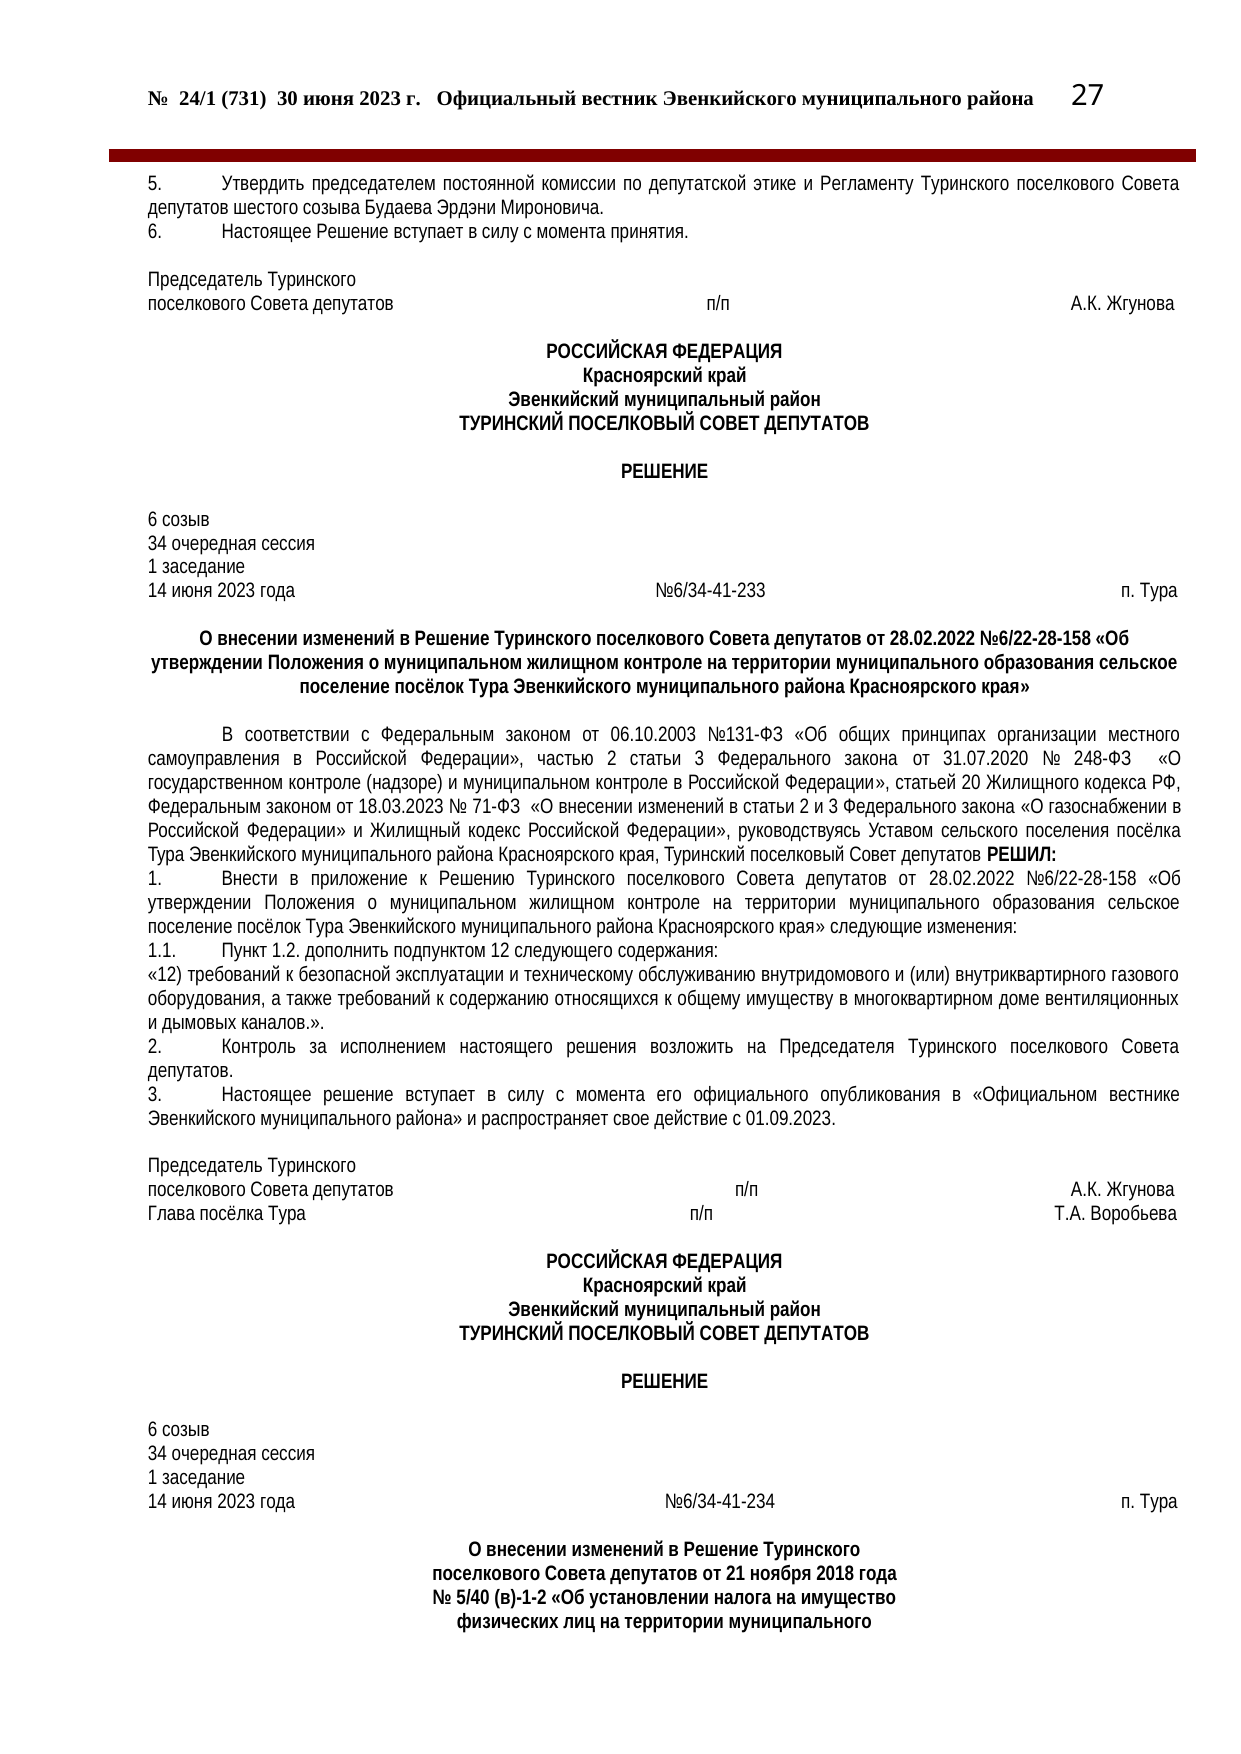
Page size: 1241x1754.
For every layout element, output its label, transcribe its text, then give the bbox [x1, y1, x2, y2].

text 2. Контроль за исполнением настоящего решения возложить на Председателя Туринского поселкового Совета депутатов. [148, 1033, 1181, 1081]
text Эвенкийский муниципальный район [148, 387, 1181, 411]
text Эвенкийский муниципальный район [148, 1297, 1181, 1321]
text 3. Настоящее решение вступает в силу с момента его официального опубликования в «Официальном вестнике Эвенкийского муниципального района» и распространяет свое действие с 01.09.2023. [148, 1081, 1181, 1129]
text «12) требований к безопасной эксплуатации и техническому обслуживанию внутридомового и (или) внутриквартирного газового оборудования, а также требований к содержанию относящихся к общему имуществу в многоквартирном доме вентиляционных и дымовых каналов.». [148, 962, 1181, 1033]
text 5. Утвердить председателем постоянной комиссии по депутатской этике и Регламенту Туринского поселкового Совета депутатов шестого созыва Будаева Эрдэни Мироновича. [148, 171, 1181, 219]
text физических лиц на территории муниципального [148, 1608, 1181, 1632]
text Красноярский край [148, 1273, 1181, 1297]
text Председатель Туринского [148, 267, 1181, 291]
text Красноярский край [148, 363, 1181, 387]
text поселкового Совета депутатов п/п А.К. Жгунова [148, 1177, 1181, 1201]
text О внесении изменений в Решение Туринского [148, 1537, 1181, 1561]
text 34 очередная сессия [148, 1441, 1181, 1465]
text Председатель Туринского [148, 1153, 1181, 1177]
text поселкового Совета депутатов от 21 ноября 2018 года [148, 1561, 1181, 1584]
text РОССИЙСКАЯ ФЕДЕРАЦИЯ [148, 1249, 1181, 1273]
text 14 июня 2023 года №6/34-41-234 п. Тура [148, 1489, 1181, 1513]
text Глава посёлка Тура п/п Т.А. Воробьева [148, 1201, 1181, 1225]
text поселкового Совета депутатов п/п А.К. Жгунова [148, 291, 1181, 315]
text РОССИЙСКАЯ ФЕДЕРАЦИЯ [148, 339, 1181, 363]
text 6. Настоящее Решение вступает в силу с момента принятия. [148, 219, 1181, 243]
text 1 заседание [148, 554, 1181, 578]
text 6 созыв [148, 506, 1181, 530]
text 6 созыв [148, 1417, 1181, 1441]
text О внесении изменений в Решение Туринского поселкового Совета депутатов от 28.02.2022 №6/22-28-158 «Об утверждении Положения о муниципальном жилищном контроле на территории муниципального образования сельское поселение посёлок Тура Эвенкийского муниципального района Красноярского края» [148, 626, 1181, 698]
text ТУРИНСКИЙ ПОСЕЛКОВЫЙ СОВЕТ ДЕПУТАТОВ [148, 411, 1181, 434]
text ТУРИНСКИЙ ПОСЕЛКОВЫЙ СОВЕТ ДЕПУТАТОВ [148, 1321, 1181, 1345]
text 14 июня 2023 года №6/34-41-233 п. Тура [148, 578, 1181, 602]
text № 5/40 (в)-1-2 «Об установлении налога на имущество [148, 1584, 1181, 1608]
text 1.1. Пункт 1.2. дополнить подпунктом 12 следующего содержания: [148, 938, 1181, 962]
text 34 очередная сессия [148, 530, 1181, 554]
text РЕШЕНИЕ [148, 458, 1181, 482]
text РЕШЕНИЕ [148, 1369, 1181, 1393]
text В соответствии с Федеральным законом от 06.10.2003 №131-ФЗ «Об общих принципах организации местного самоуправления в Российской Федерации», частью 2 статьи 3 Федерального закона от 31.07.2020 № 248-ФЗ «О государственном контроле (надзоре) и муниципальном контроле в Российской Федерации», статьей 20 Жилищного кодекса РФ, Федеральным законом от 18.03.2023 № 71-ФЗ «О внесении изменений в статьи 2 и 3 Федерального закона «О газоснабжении в Российской Федерации» и Жилищный кодекс Российской Федерации», руководствуясь Уставом сельского поселения посёлка Тура Эвенкийского муниципального района Красноярского края, Туринский поселковый Совет депутатов РЕШИЛ: [148, 722, 1181, 866]
text 1 заседание [148, 1465, 1181, 1489]
text 1. Внести в приложение к Решению Туринского поселкового Совета депутатов от 28.02.2022 №6/22-28-158 «Об утверждении Положения о муниципальном жилищном контроле на территории муниципального образования сельское поселение посёлок Тура Эвенкийского муниципального района Красноярского края» следующие изменения: [148, 866, 1181, 938]
